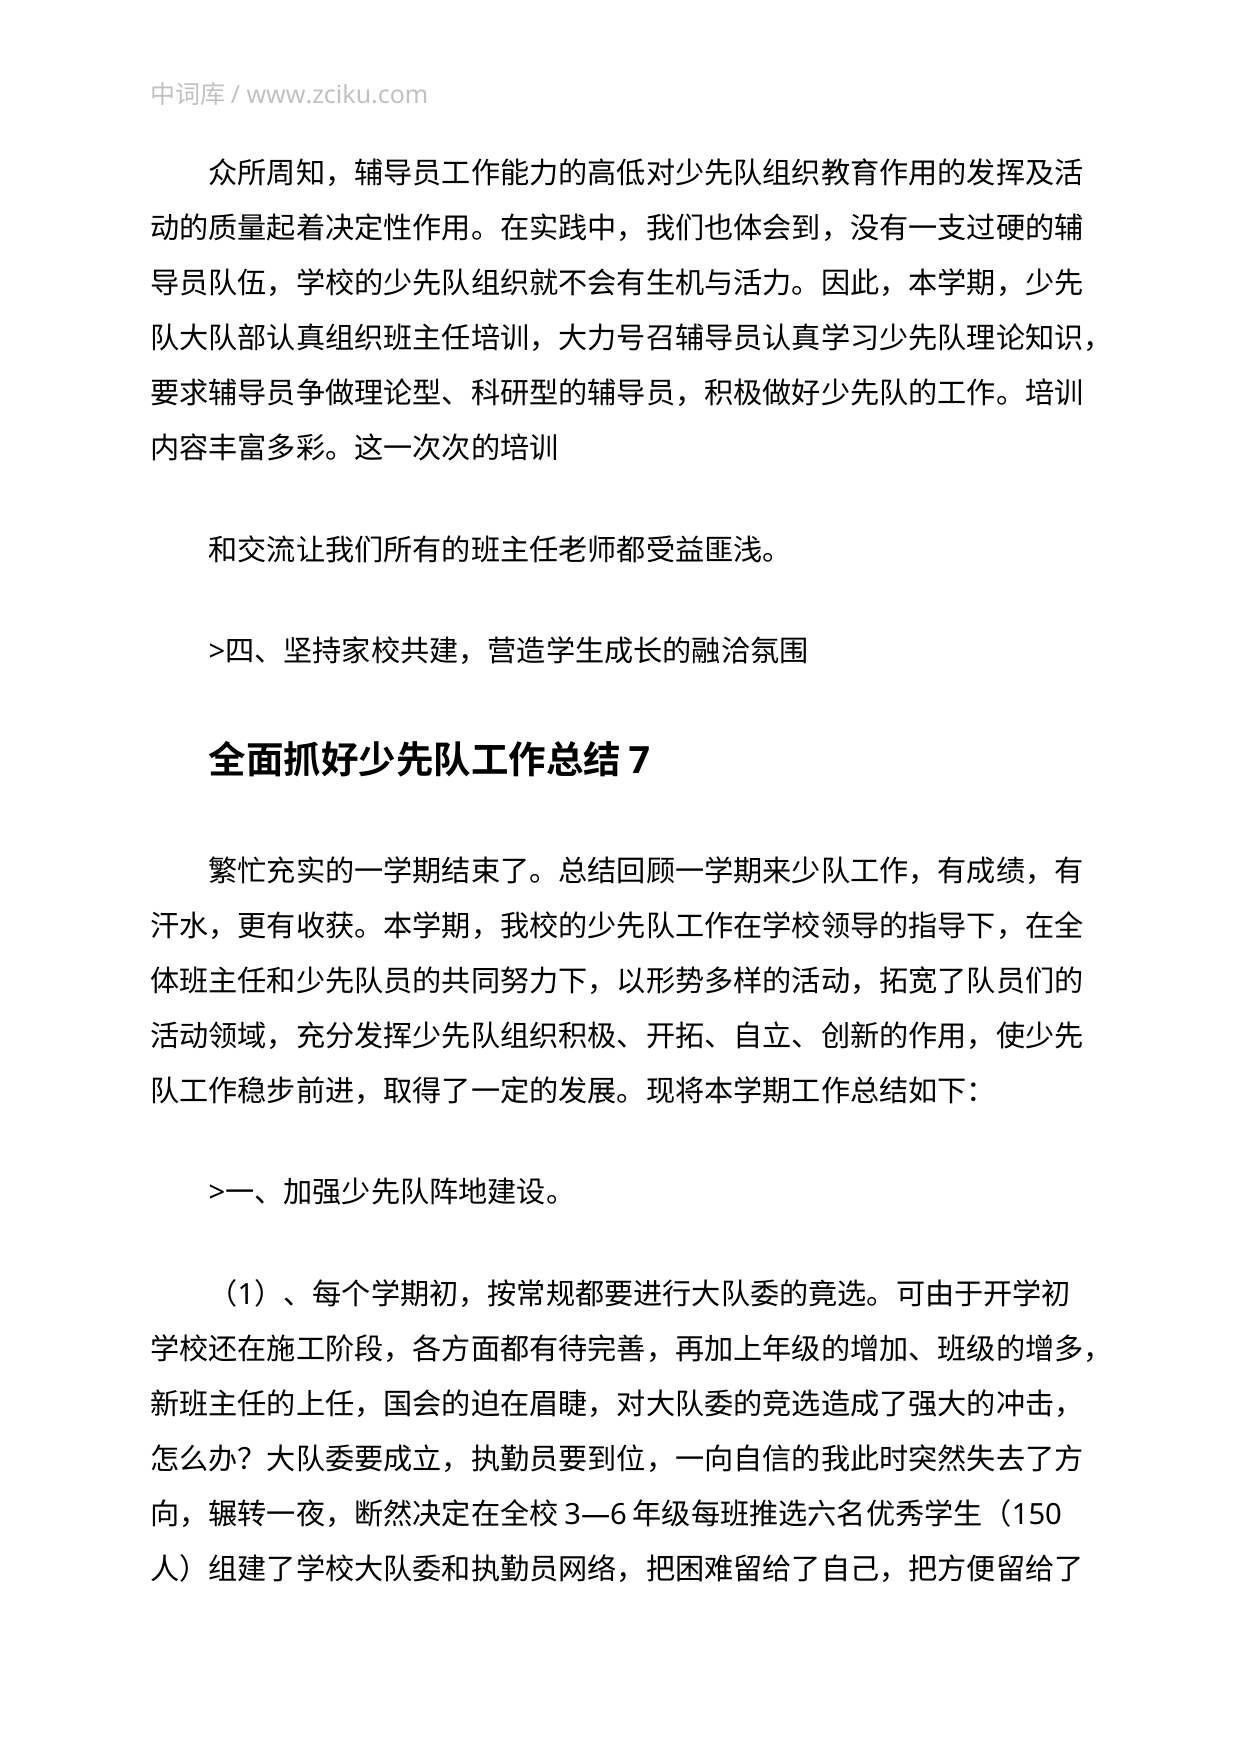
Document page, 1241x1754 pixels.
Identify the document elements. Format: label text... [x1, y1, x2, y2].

text >一、加强少先队阵地建设。 [150, 1169, 1090, 1211]
text >四、坚持家校共建，营造学生成长的融洽氛围 [150, 628, 1090, 670]
text 繁忙充实的一学期结束了。总结回顾一学期来少队工作，有成绩，有汗水，更有收获。本学期，我校的少先队工作在学校领导的指导下，在全体班主任和少先队员的共同努力下，以形势多样的活动，拓宽了队员们的活动领域，充分发挥少先队组织积极、开拓、自立、创新的作用，使少先队工作稳步前进，取得了一定的发展。现将本学期工作总结如下： [150, 848, 1090, 1109]
text 众所周知，辅导员工作能力的高低对少先队组织教育作用的发挥及活动的质量起着决定性作用。在实践中，我们也体会到，没有一支过硬的辅导员队伍，学校的少先队组织就不会有生机与活力。因此，本学期，少先队大队部认真组织班主任培训，大力号召辅导员认真学习少先队理论知识，要求辅导员争做理论型、科研型的辅导员，积极做好少先队的工作。培训内容丰富多彩。这一次次的培训 [150, 150, 1090, 467]
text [150, 1271, 1090, 1588]
text 全面抓好少先队工作总结7 [150, 730, 1090, 784]
text 和交流让我们所有的班主任老师都受益匪浅。 [150, 526, 1090, 568]
